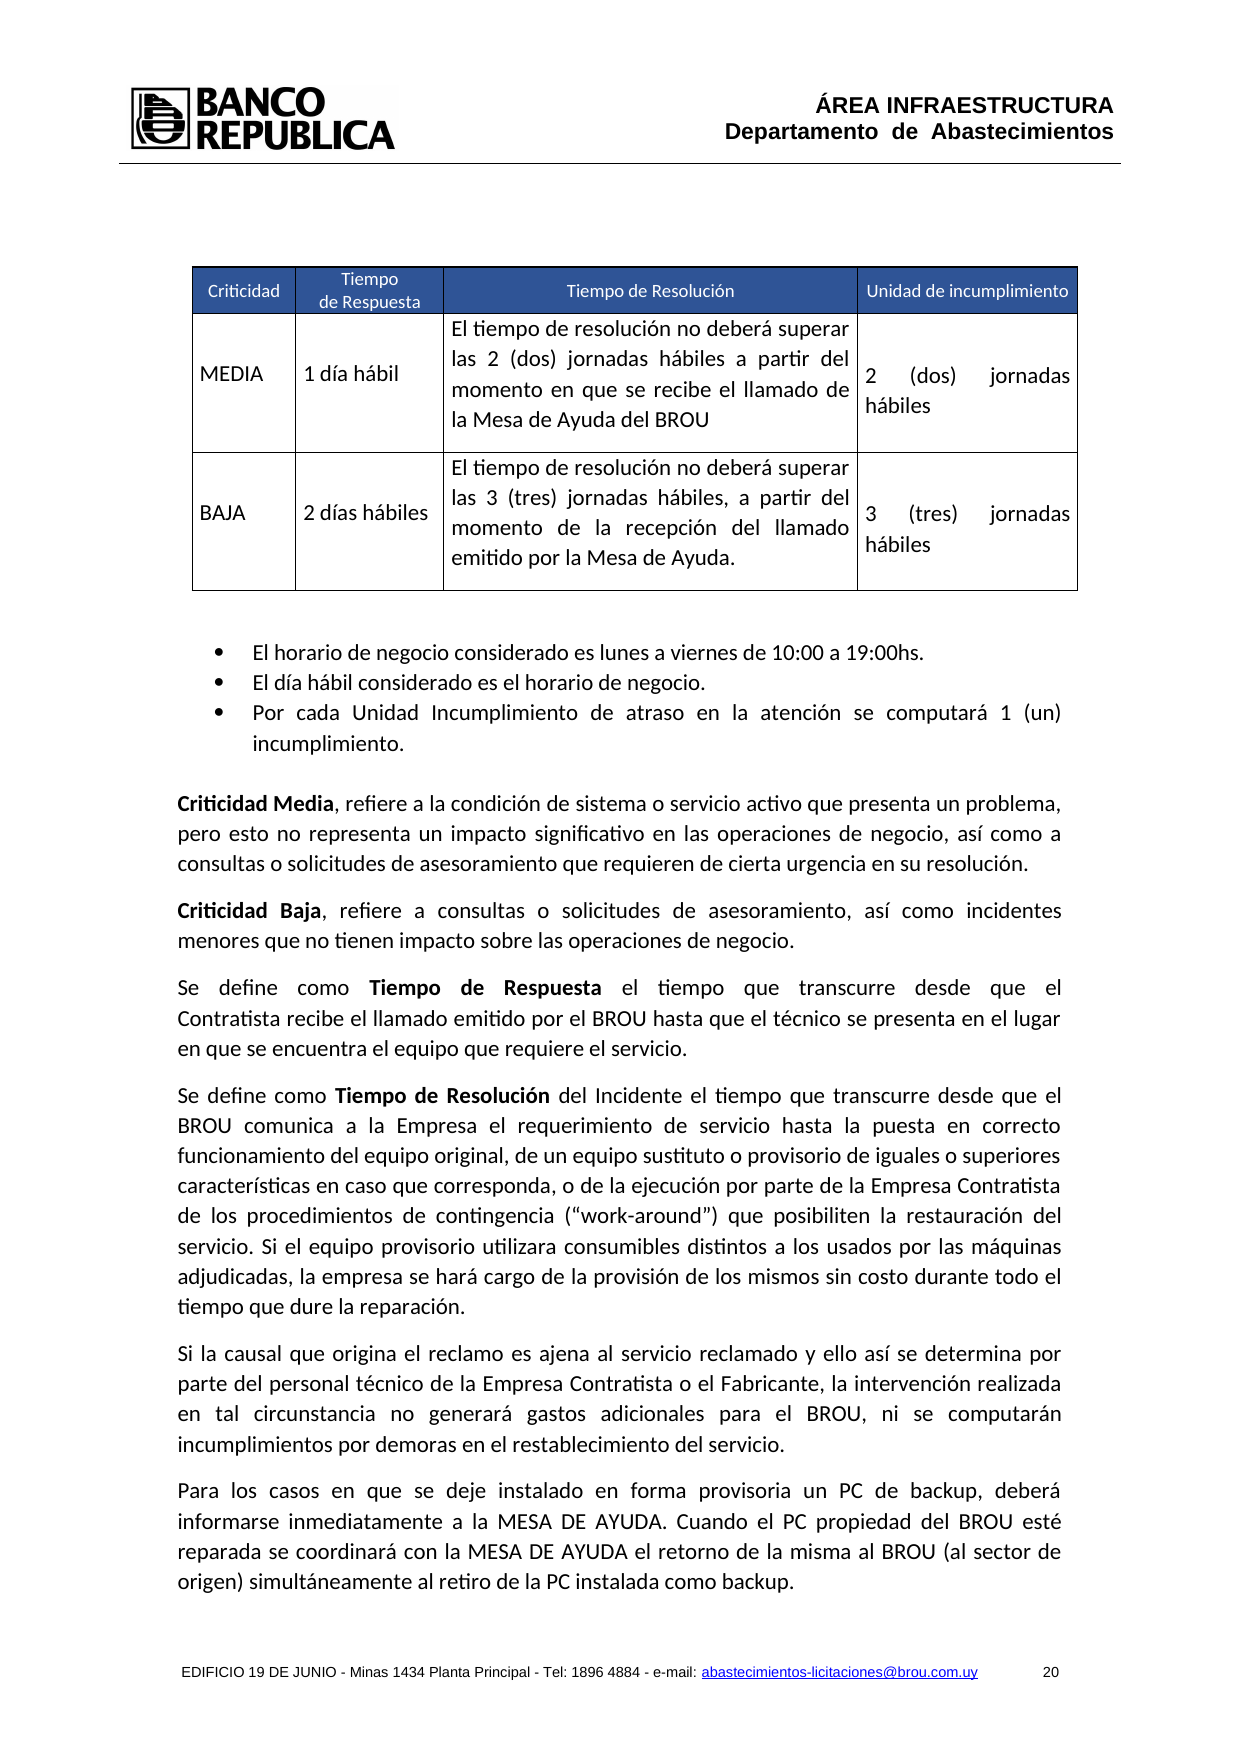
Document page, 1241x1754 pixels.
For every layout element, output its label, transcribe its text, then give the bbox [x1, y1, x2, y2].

table_header Criticidad [193, 268, 295, 313]
table_cell BAJA [193, 453, 295, 590]
list El horario de negocio considerado es lunes a viernes de 10:00 a 19:00hs. [215, 638, 1063, 666]
table_header Unidad de incumplimiento [858, 268, 1077, 313]
list Por cada Unidad Incumplimiento de atraso en la atención se computará 1 (un) incumplimiento. [215, 698, 1063, 757]
table_cell 1 día hábil [296, 314, 443, 452]
table_cell El tiempo de resolución no deberá superar las 2 (dos) jornadas hábiles a partir del momento en que se recibe el llamado de la Mesa de Ayuda del BROU [444, 314, 857, 452]
text Se define como Tiempo de Respuesta el tiempo que transcurre desde que el Contratista recibe el llamado emitido por el BROU hasta que el técnico se presenta en el lugar en que se encuentra el equipo que requiere el servicio. [177, 973, 1063, 1062]
list El día hábil considerado es el horario de negocio. [215, 668, 1063, 696]
picture [126, 85, 400, 151]
table_cell MEDIA [193, 314, 295, 452]
table_header Tiempo de Respuesta [296, 268, 443, 313]
table_cell 2 días hábiles [296, 453, 443, 590]
table_cell El tiempo de resolución no deberá superar las 3 (tres) jornadas hábiles, a partir del momento de la recepción del llamado emitido por la Mesa de Ayuda. [444, 453, 857, 590]
text Criticidad Baja, refiere a consultas o solicitudes de asesoramiento, así como incidentes menores que no tienen impacto sobre las operaciones de negocio. [177, 896, 1063, 954]
text Para los casos en que se deje instalado en forma provisoria un PC de backup, deberá informarse inmediatamente a la MESA DE AYUDA. Cuando el PC propiedad del BROU esté reparada se coordinará con la MESA DE AYUDA el retorno de la misma al BROU (al sector de origen) simultáneamente al retiro de la PC instalada como backup. [177, 1477, 1063, 1595]
table_header Tiempo de Resolución [444, 268, 857, 313]
table_cell 3 (tres) jornadas hábiles [858, 453, 1077, 590]
table_cell 2 (dos) jornadas hábiles [858, 314, 1077, 452]
text Criticidad Media, refiere a la condición de sistema o servicio activo que presenta un problema, pero esto no representa un impacto significativo en las operaciones de negocio, así como a consultas o solicitudes de asesoramiento que requieren de cierta urgencia en su resolución. [177, 789, 1063, 877]
text Si la causal que origina el reclamo es ajena al servicio reclamado y ello así se determina por parte del personal técnico de la Empresa Contratista o el Fabricante, la intervención realizada en tal circunstancia no generará gastos adicionales para el BROU, ni se computarán incumplimientos por demoras en el restablecimiento del servicio. [177, 1339, 1063, 1458]
text Se define como Tiempo de Resolución del Incidente el tiempo que transcurre desde que el BROU comunica a la Empresa el requerimiento de servicio hasta la puesta en correcto funcionamiento del equipo original, de un equipo sustituto o provisorio de iguales o superiores características en caso que corresponda, o de la ejecución por parte de la Empresa Contratista de los procedimientos de contingencia (“work-around”) que posibiliten la restauración del servicio. Si el equipo provisorio utilizara consumibles distintos a los usados por las máquinas adjudicadas, la empresa se hará cargo de la provisión de los mismos sin costo durante todo el tiempo que dure la reparación. [177, 1081, 1063, 1320]
